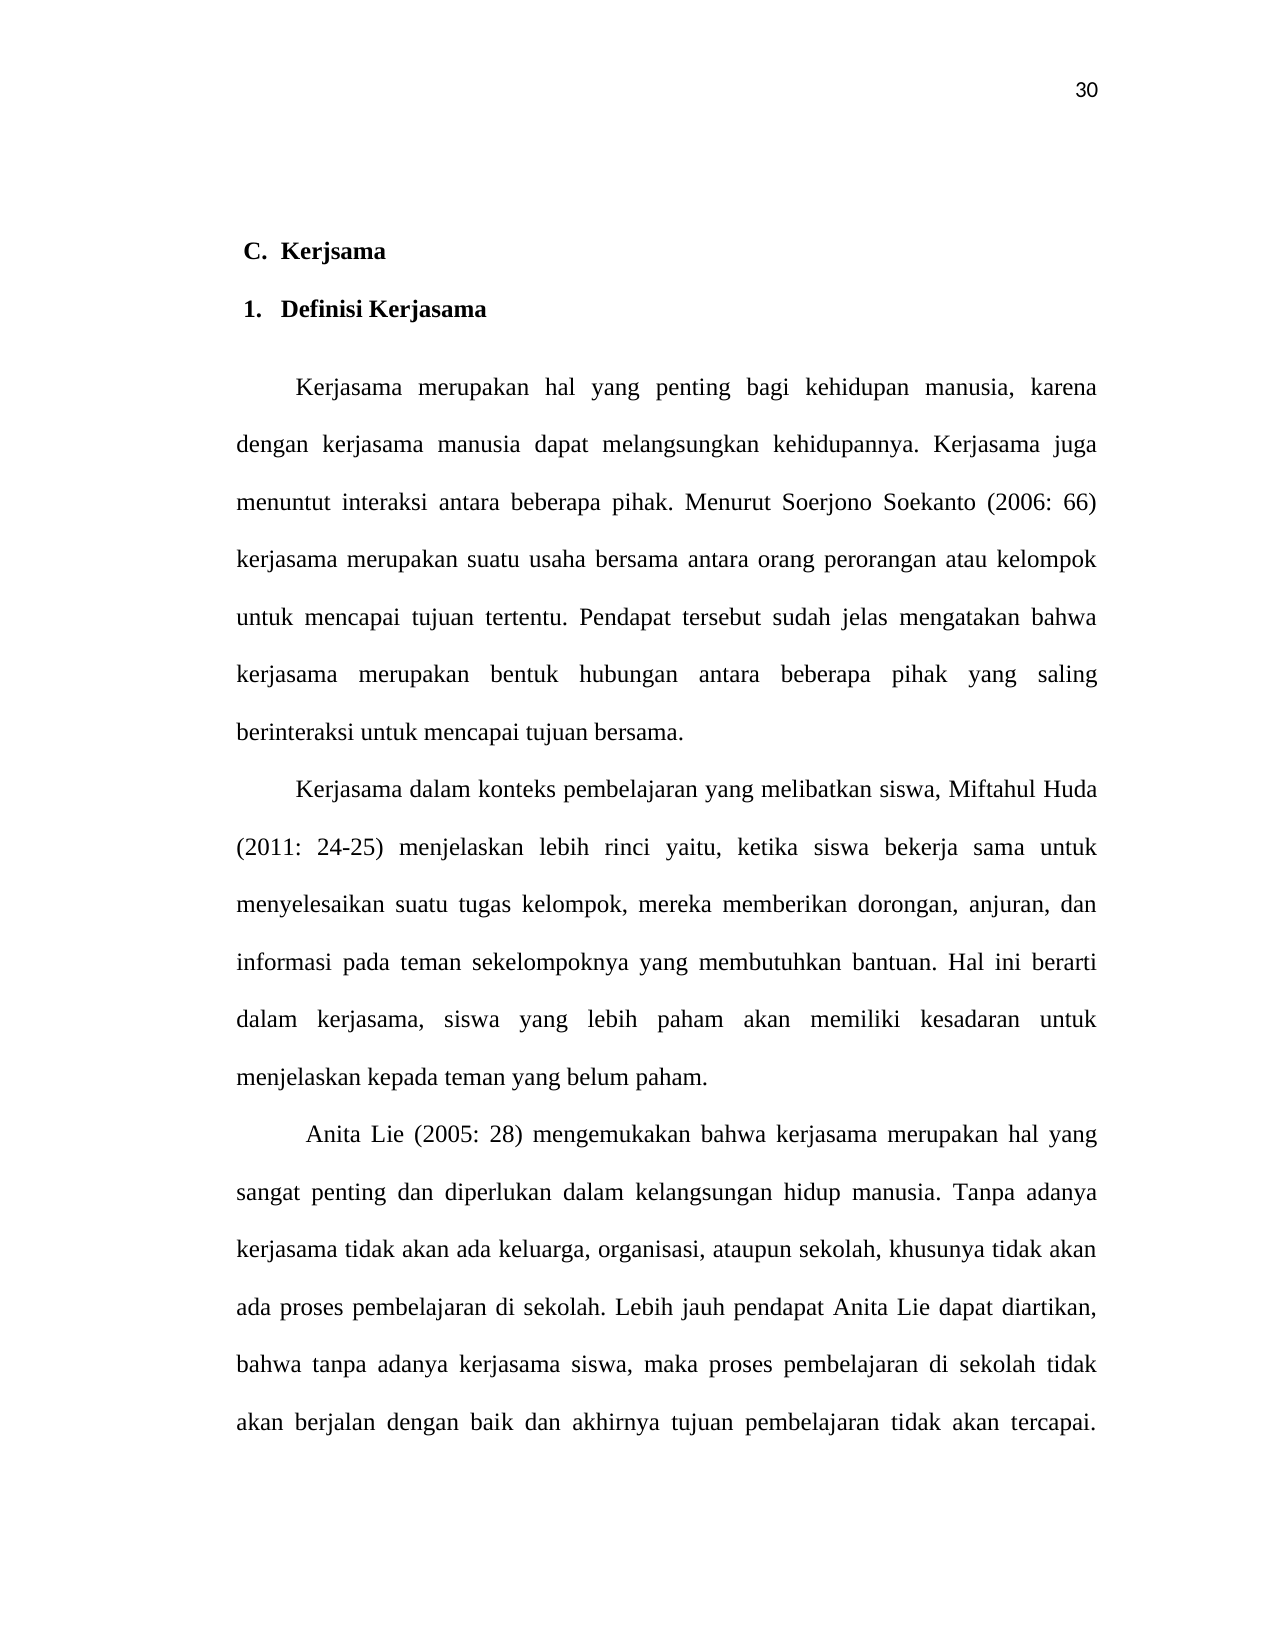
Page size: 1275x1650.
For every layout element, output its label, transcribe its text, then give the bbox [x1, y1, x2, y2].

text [236, 1119, 1098, 1436]
list Definisi Kerjasama [243, 294, 1098, 322]
text Kerjasama merupakan hal yang penting bagi kehidupan manusia, karena dengan kerjasama manusia dapat melangsungkan kehidupannya. Kerjasama juga menuntut interaksi antara beberapa pihak. Menurut Soerjono Soekanto (2006: 66) kerjasama merupakan suatu usaha bersama antara orang perorangan atau kelompok untuk mencapai tujuan tertentu. Pendapat tersebut sudah jelas mengatakan bahwa kerjasama merupakan bentuk hubungan antara beberapa pihak yang saling berinteraksi untuk mencapai tujuan bersama. [236, 372, 1098, 746]
list Kerjsama [243, 236, 1098, 265]
text Kerjasama dalam konteks pembelajaran yang melibatkan siswa, Miftahul Huda (2011: 24-25) menjelaskan lebih rinci yaitu, ketika siswa bekerja sama untuk menyelesaikan suatu tugas kelompok, mereka memberikan dorongan, anjuran, dan informasi pada teman sekelompoknya yang membutuhkan bantuan. Hal ini berarti dalam kerjasama, siswa yang lebih paham akan memiliki kesadaran untuk menjelaskan kepada teman yang belum paham. [236, 774, 1098, 1091]
